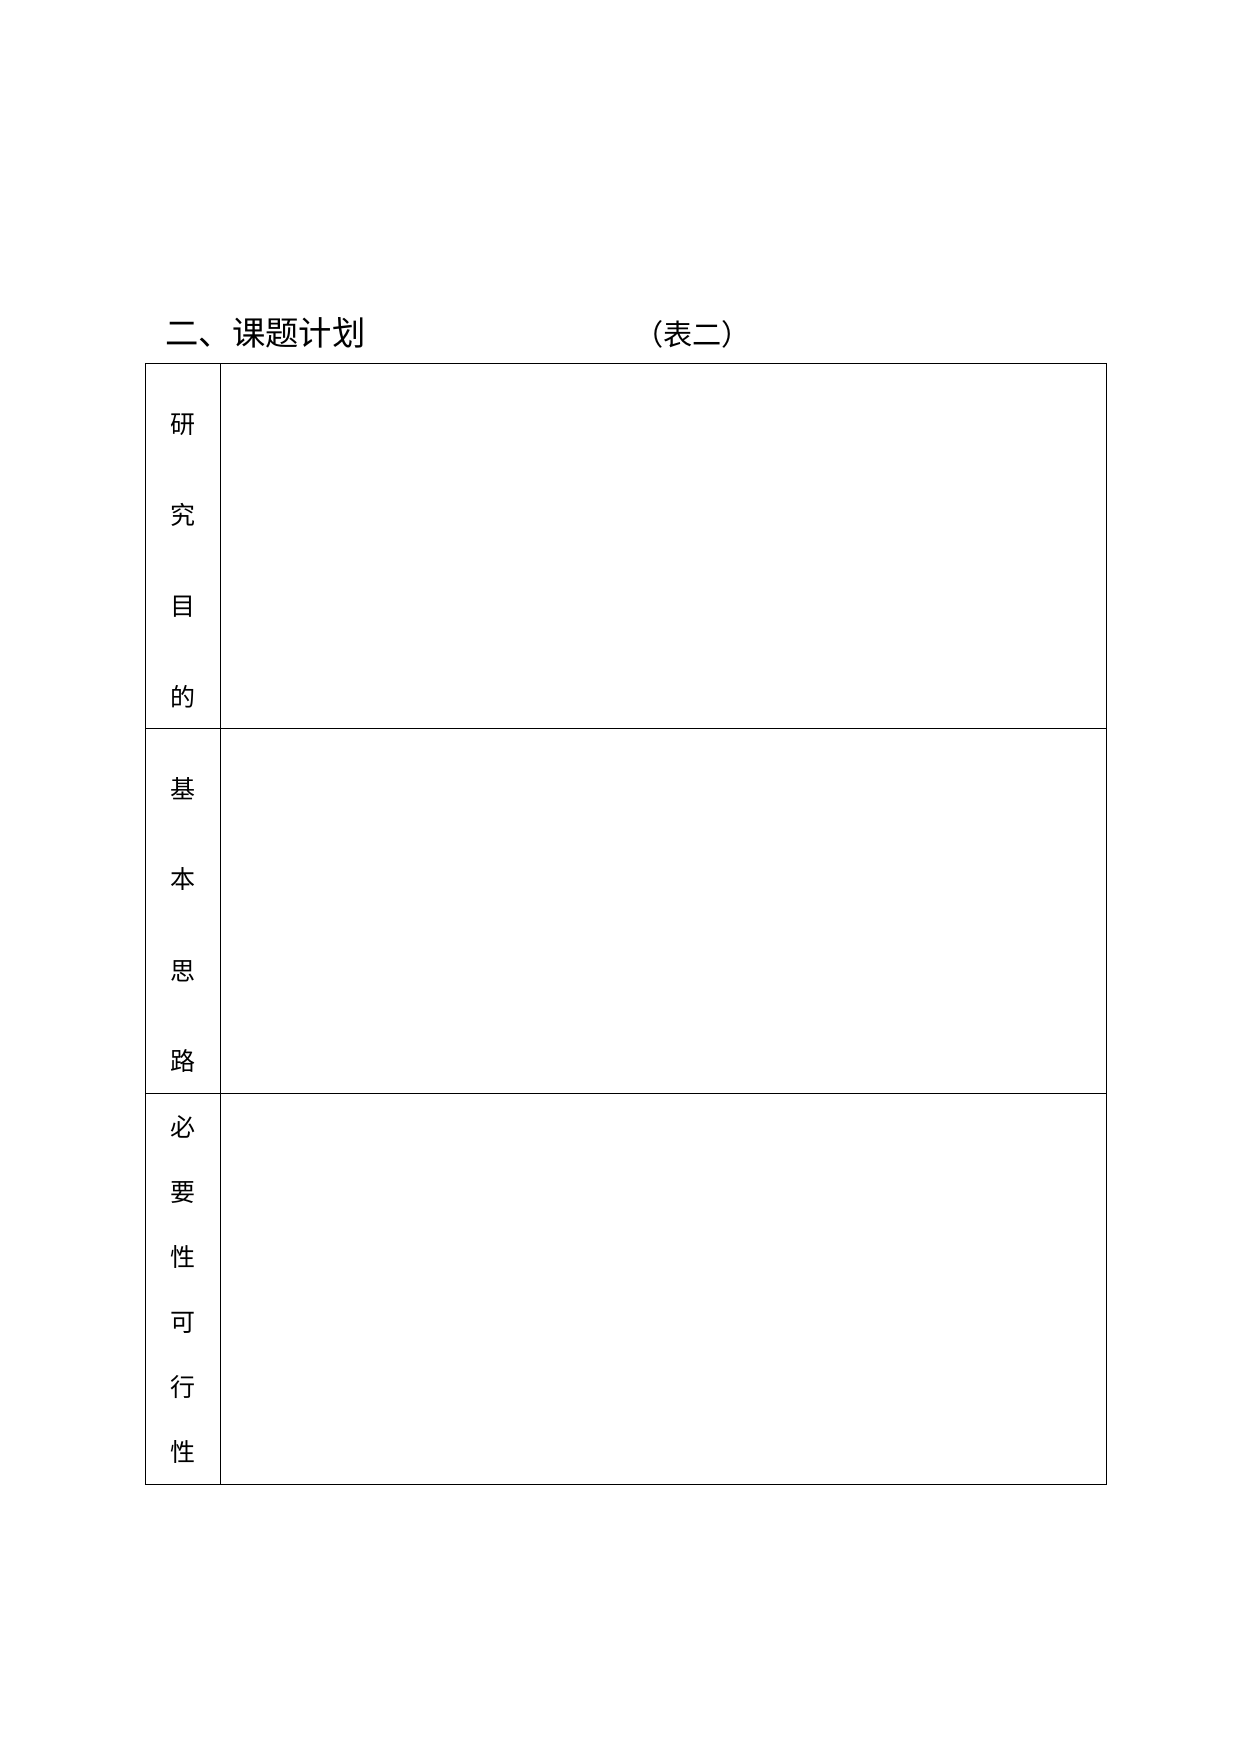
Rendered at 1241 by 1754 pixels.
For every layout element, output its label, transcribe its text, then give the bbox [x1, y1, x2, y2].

table_header 研 究 目 的 [146, 364, 220, 728]
table_cell [221, 1094, 1106, 1483]
table_cell [221, 729, 1106, 1092]
table_cell 基 本 思 路 [146, 729, 220, 1092]
table_cell 必 要 性 可 行 性 分 析 [146, 1094, 220, 1483]
table_header [221, 364, 1106, 728]
text 二、课题计划 （表二） [165, 298, 1139, 363]
